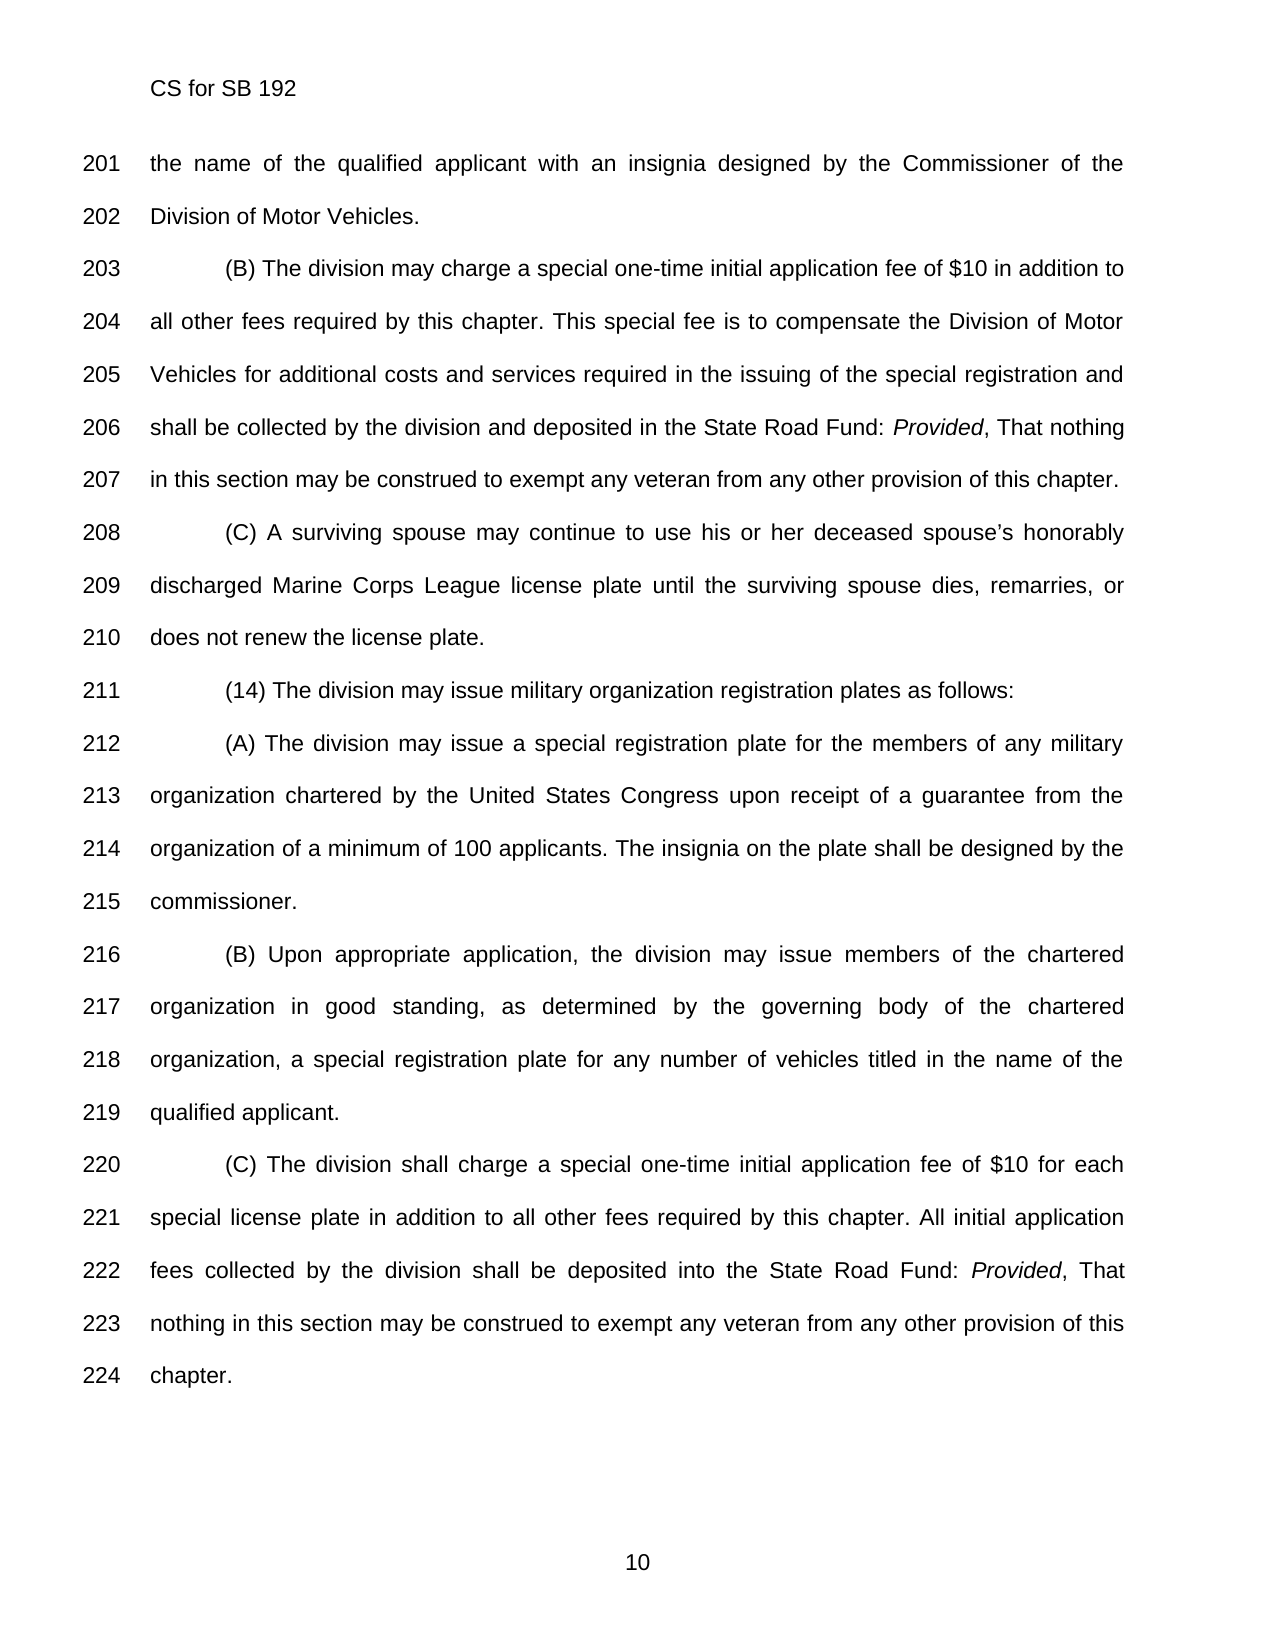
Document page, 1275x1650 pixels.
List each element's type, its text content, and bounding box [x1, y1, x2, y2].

text (C) The division shall charge a special one-time initial application fee of $10 for each special license plate in addition to all other fees required by this chapter. All initial application fees collected by the division shall be deposited into the State Road Fund: Provided, That nothing in this section may be construed to exempt any veteran from any other provision of this chapter. [150, 1151, 1125, 1389]
text (C) A surviving spouse may continue to use his or her deceased spouse’s honorably discharged Marine Corps League license plate until the surviving spouse dies, remarries, or does not renew the license plate. [150, 519, 1125, 651]
text (A) The division may issue a special registration plate for the members of any military organization chartered by the United States Congress upon receipt of a guarantee from the organization of a minimum of 100 applicants. The insignia on the plate shall be designed by the commissioner. [150, 730, 1125, 914]
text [150, 150, 1125, 229]
text (B) The division may charge a special one-time initial application fee of $10 in addition to all other fees required by this chapter. This special fee is to compensate the Division of Motor Vehicles for additional costs and services required in the issuing of the special registration and shall be collected by the division and deposited in the State Road Fund: Provided, That nothing in this section may be construed to exempt any veteran from any other provision of this chapter. [150, 255, 1125, 493]
text (B) Upon appropriate application, the division may issue members of the chartered organization in good standing, as determined by the governing body of the chartered organization, a special registration plate for any number of vehicles titled in the name of the qualified applicant. [150, 941, 1125, 1125]
text (14) The division may issue military organization registration plates as follows: [150, 677, 1125, 703]
